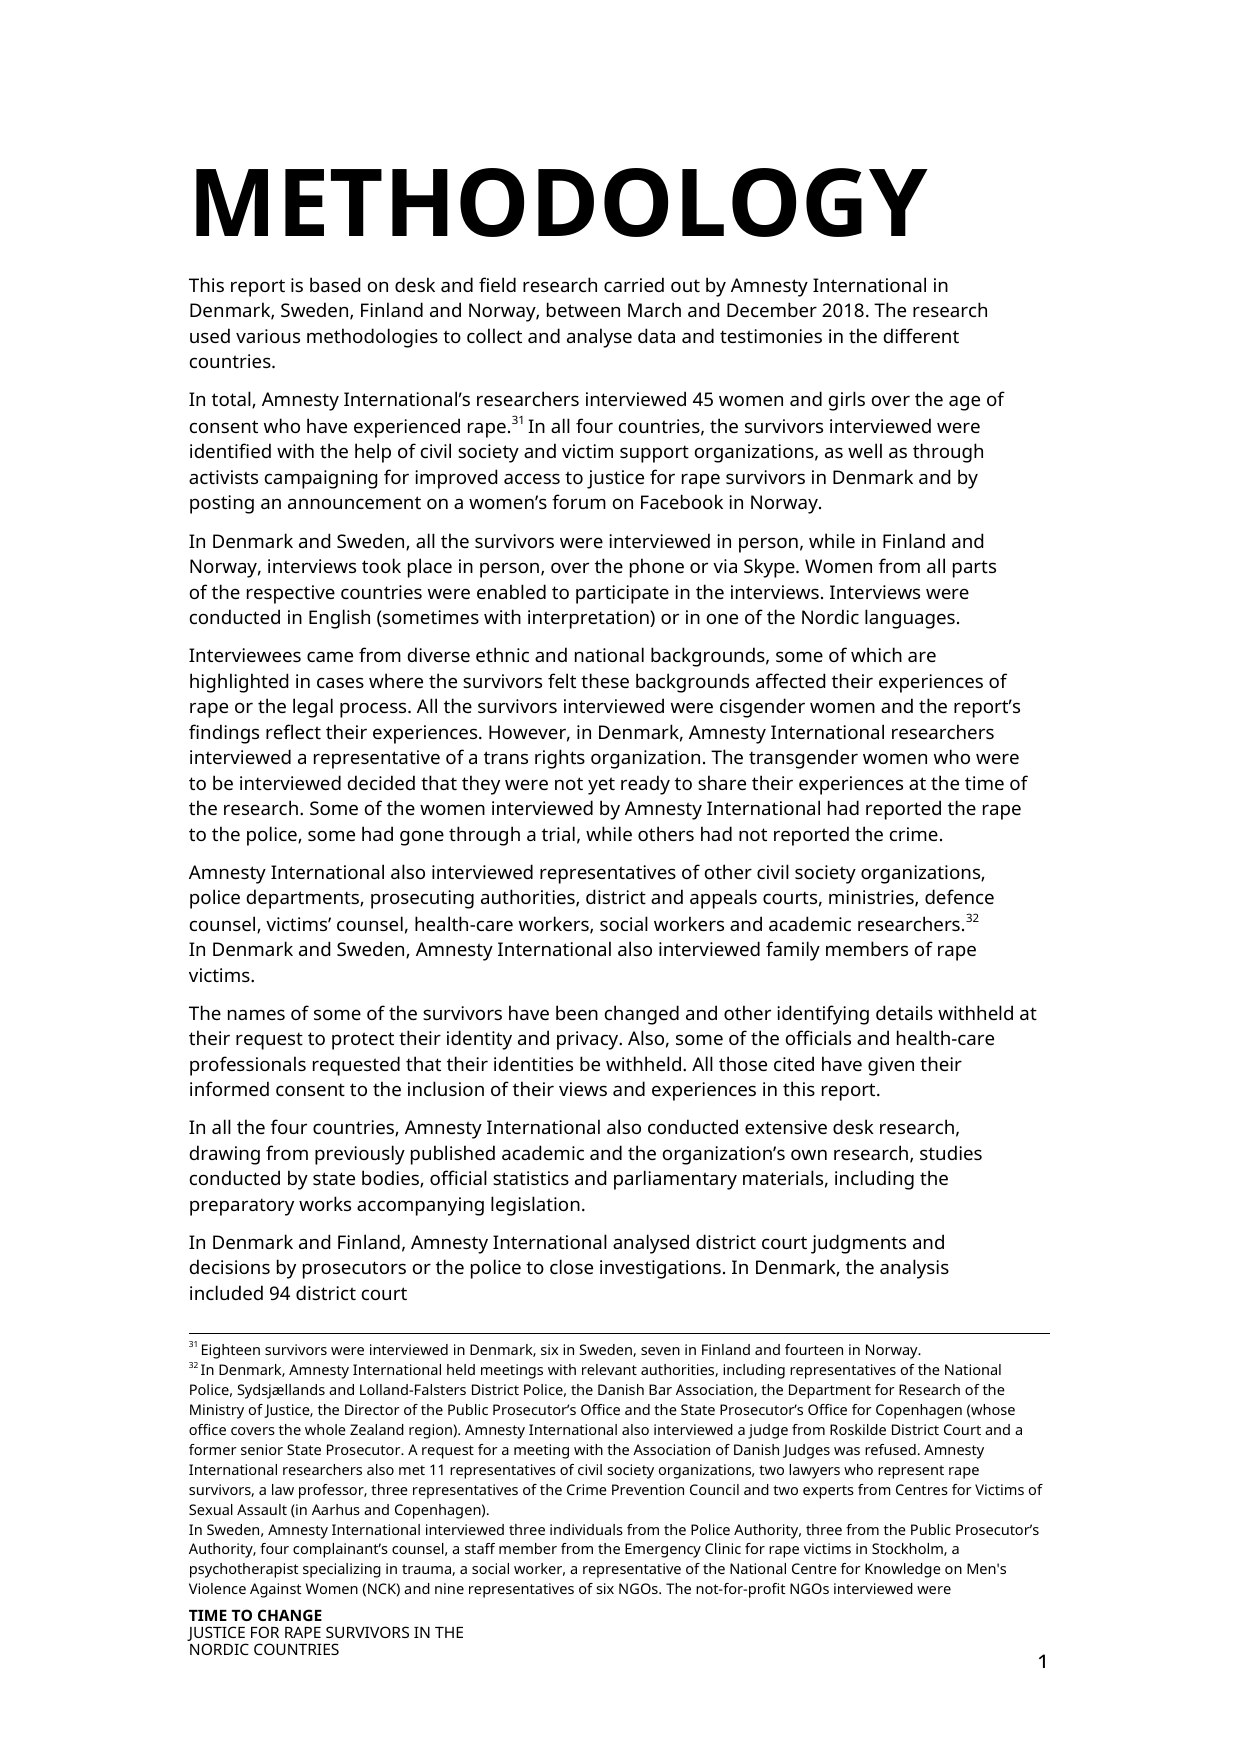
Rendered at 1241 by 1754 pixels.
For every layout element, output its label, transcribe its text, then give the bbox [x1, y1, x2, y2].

subtitle METHODOLOGY [189, 137, 1178, 264]
text The names of some of the survivors have been changed and other identifying details withheld at their request to protect their identity and privacy. Also, some of the officials and health-care professionals requested that their identities be withheld. All those cited have given their informed consent to the inclusion of their views and experiences in this report. [189, 1000, 1042, 1102]
text In total, Amnesty International’s researchers interviewed 45 women and girls over the age of consent who have experienced rape.31 In all four countries, the survivors interviewed were identified with the help of civil society and victim support organizations, as well as through activists campaigning for improved access to justice for rape survivors in Denmark and by posting an announcement on a women’s forum on Facebook in Norway. [189, 387, 1048, 515]
text 32 In Denmark, Amnesty International held meetings with relevant authorities, including representatives of the National Police, Sydsjællands and Lolland-Falsters District Police, the Danish Bar Association, the Department for Research of the Ministry of Justice, the Director of the Public Prosecutor’s Office and the State Prosecutor’s Office for Copenhagen (whose office covers the whole Zealand region). Amnesty International also interviewed a judge from Roskilde District Court and a former senior State Prosecutor. A request for a meeting with the Association of Danish Judges was refused. Amnesty International researchers also met 11 representatives of civil society organizations, two lawyers who represent rape survivors, a law professor, three representatives of the Crime Prevention Council and two experts from Centres for Victims of Sexual Assault (in Aarhus and Copenhagen). [189, 1360, 1045, 1519]
text In Denmark and Sweden, all the survivors were interviewed in person, while in Finland and Norway, interviews took place in person, over the phone or via Skype. Women from all parts of the respective countries were enabled to participate in the interviews. Interviews were conducted in English (sometimes with interpretation) or in one of the Nordic languages. [189, 528, 1019, 630]
text In Denmark and Finland, Amnesty International analysed district court judgments and decisions by prosecutors or the police to close investigations. In Denmark, the analysis included 94 district court [189, 1229, 976, 1306]
text In all the four countries, Amnesty International also conducted extensive desk research, drawing from previously published academic and the organization’s own research, studies conducted by state bodies, official statistics and parliamentary materials, including the preparatory works accompanying legislation. [189, 1114, 1012, 1217]
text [189, 1519, 1050, 1599]
text Amnesty International also interviewed representatives of other civil society organizations, police departments, prosecuting authorities, district and appeals courts, ministries, defence counsel, victims’ counsel, health-care workers, social workers and academic researchers.32 In Denmark and Sweden, Amnesty International also interviewed family members of rape victims. [189, 859, 999, 987]
text Interviewees came from diverse ethnic and national backgrounds, some of which are highlighted in cases where the survivors felt these backgrounds affected their experiences of rape or the legal process. All the survivors interviewed were cisgender women and the report’s findings reflect their experiences. However, in Denmark, Amnesty International researchers interviewed a representative of a trans rights organization. The transgender women who were to be interviewed decided that they were not yet ready to share their experiences at the time of the research. Some of the women interviewed by Amnesty International had reported the rape to the police, some had gone through a trial, while others had not reported the crime. [189, 642, 1041, 847]
text This report is based on desk and field research carried out by Amnesty International in Denmark, Sweden, Finland and Norway, between March and December 2018. The research used various methodologies to collect and analyse data and testimonies in the different countries. [189, 272, 1032, 374]
text 31 Eighteen survivors were interviewed in Denmark, six in Sweden, seven in Finland and fourteen in Norway. [189, 1339, 1178, 1359]
